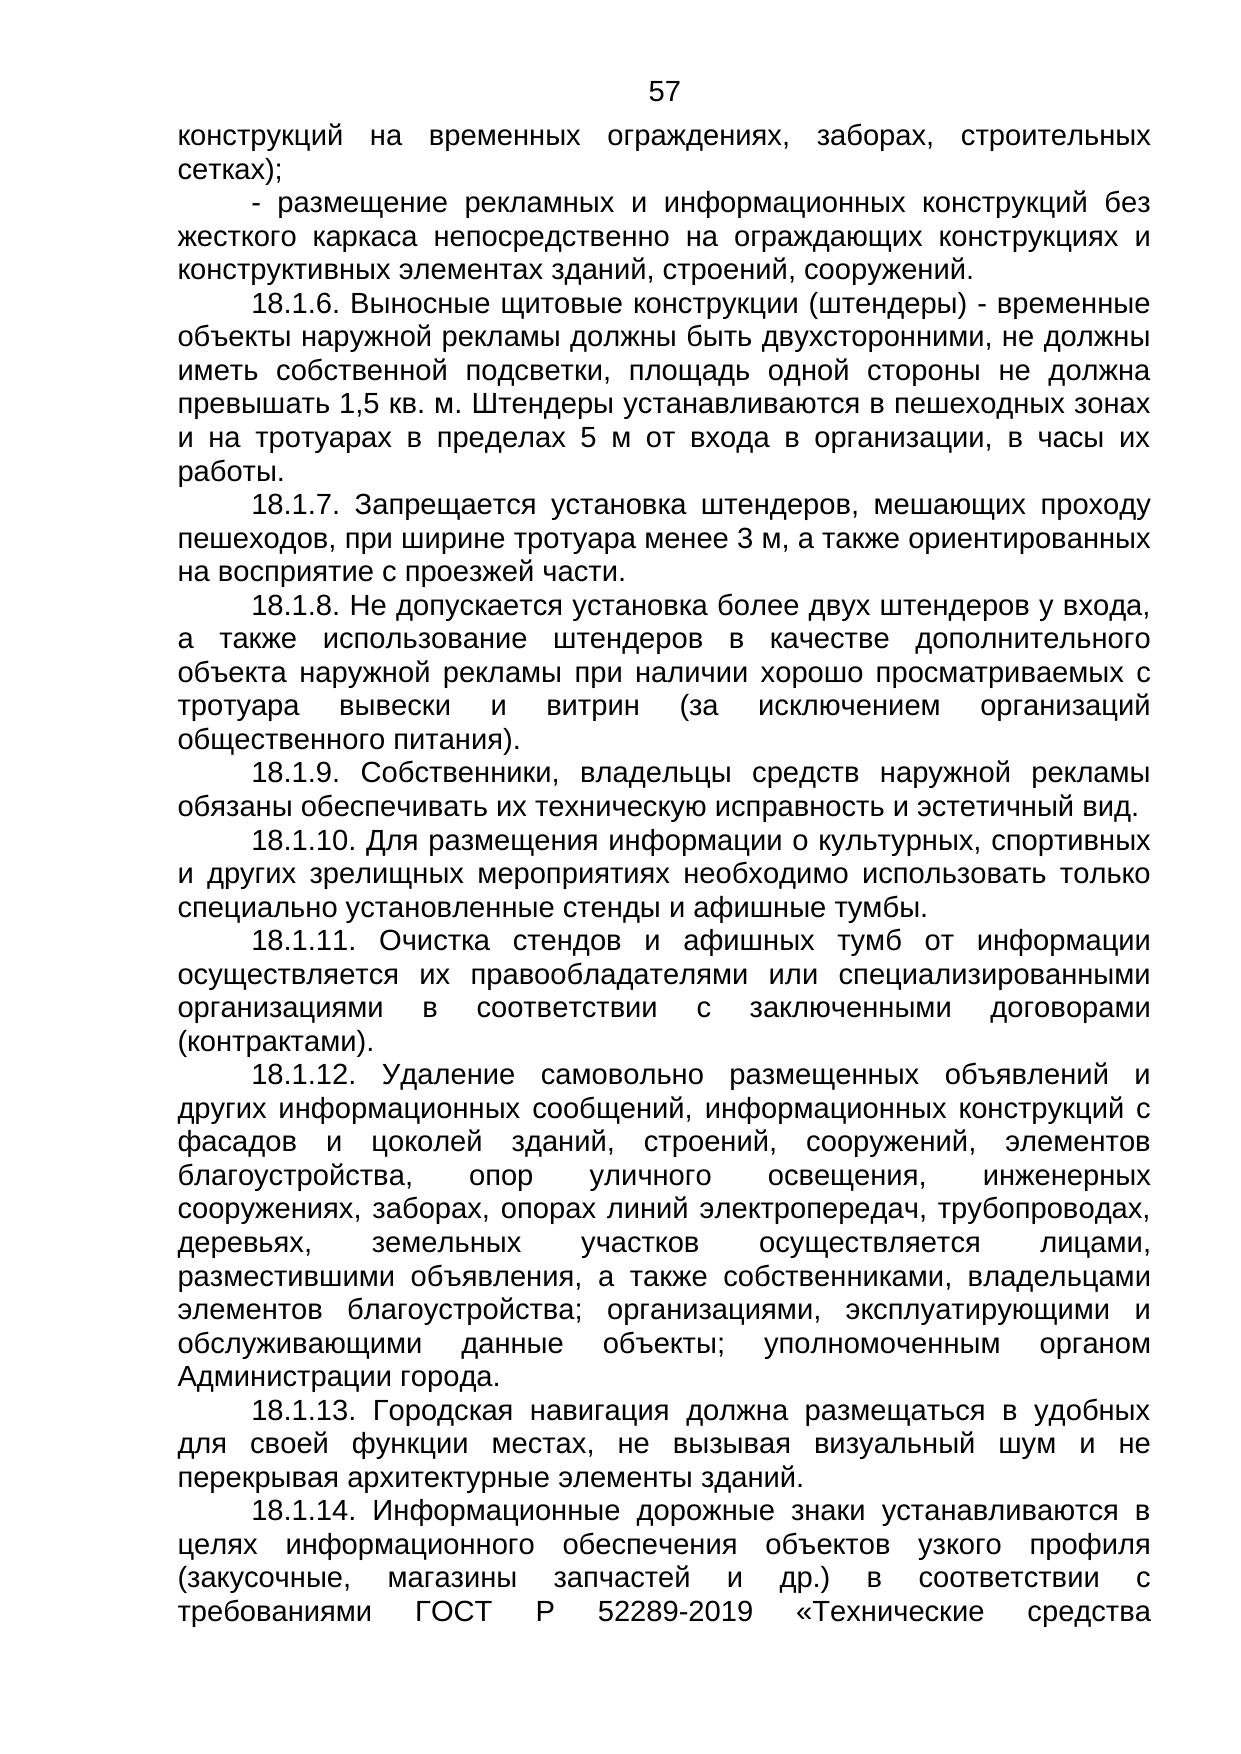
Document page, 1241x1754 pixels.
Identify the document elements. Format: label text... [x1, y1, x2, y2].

text 18.1.10. Для размещения информации о культурных, спортивных и других зрелищных мероприятиях необходимо использовать только специально установленные стенды и афишные тумбы. [177, 822, 1152, 923]
text 18.1.13. Городская навигация должна размещаться в удобных для своей функции местах, не вызывая визуальный шум и не перекрывая архитектурные элементы зданий. [177, 1393, 1152, 1493]
text 18.1.6. Выносные щитовые конструкции (штендеры) - временные объекты наружной рекламы должны быть двухсторонними, не должны иметь собственной подсветки, площадь одной стороны не должна превышать 1,5 кв. м. Штендеры устанавливаются в пешеходных зонах и на тротуарах в пределах 5 м от входа в организации, в часы их работы. [177, 286, 1152, 487]
text 18.1.8. Не допускается установка более двух штендеров у входа, а также использование штендеров в качестве дополнительного объекта наружной рекламы при наличии хорошо просматриваемых с тротуара вывески и витрин (за исключением организаций общественного питания). [177, 588, 1152, 755]
text 18.1.12. Удаление самовольно размещенных объявлений и других информационных сообщений, информационных конструкций с фасадов и цоколей зданий, строений, сооружений, элементов благоустройства, опор уличного освещения, инженерных сооружениях, заборах, опорах линий электропередач, трубопроводах, деревьях, земельных участков осуществляется лицами, разместившими объявления, а также собственниками, владельцами элементов благоустройства; организациями, эксплуатирующими и обслуживающими данные объекты; уполномоченным органом Администрации города. [177, 1057, 1152, 1393]
text 18.1.11. Очистка стендов и афишных тумб от информации осуществляется их правообладателями или специализированными организациями в соответствии с заключенными договорами (контрактами). [177, 923, 1152, 1057]
text 18.1.9. Собственники, владельцы средств наружной рекламы обязаны обеспечивать их техническую исправность и эстетичный вид. [177, 755, 1152, 822]
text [177, 118, 1152, 185]
text 18.1.7. Запрещается установка штендеров, мешающих проходу пешеходов, при ширине тротуара менее 3 м, а также ориентированных на восприятие с проезжей части. [177, 487, 1152, 588]
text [177, 1493, 1152, 1627]
text - размещение рекламных и информационных конструкций без жесткого каркаса непосредственно на ограждающих конструкциях и конструктивных элементах зданий, строений, сооружений. [177, 185, 1152, 286]
